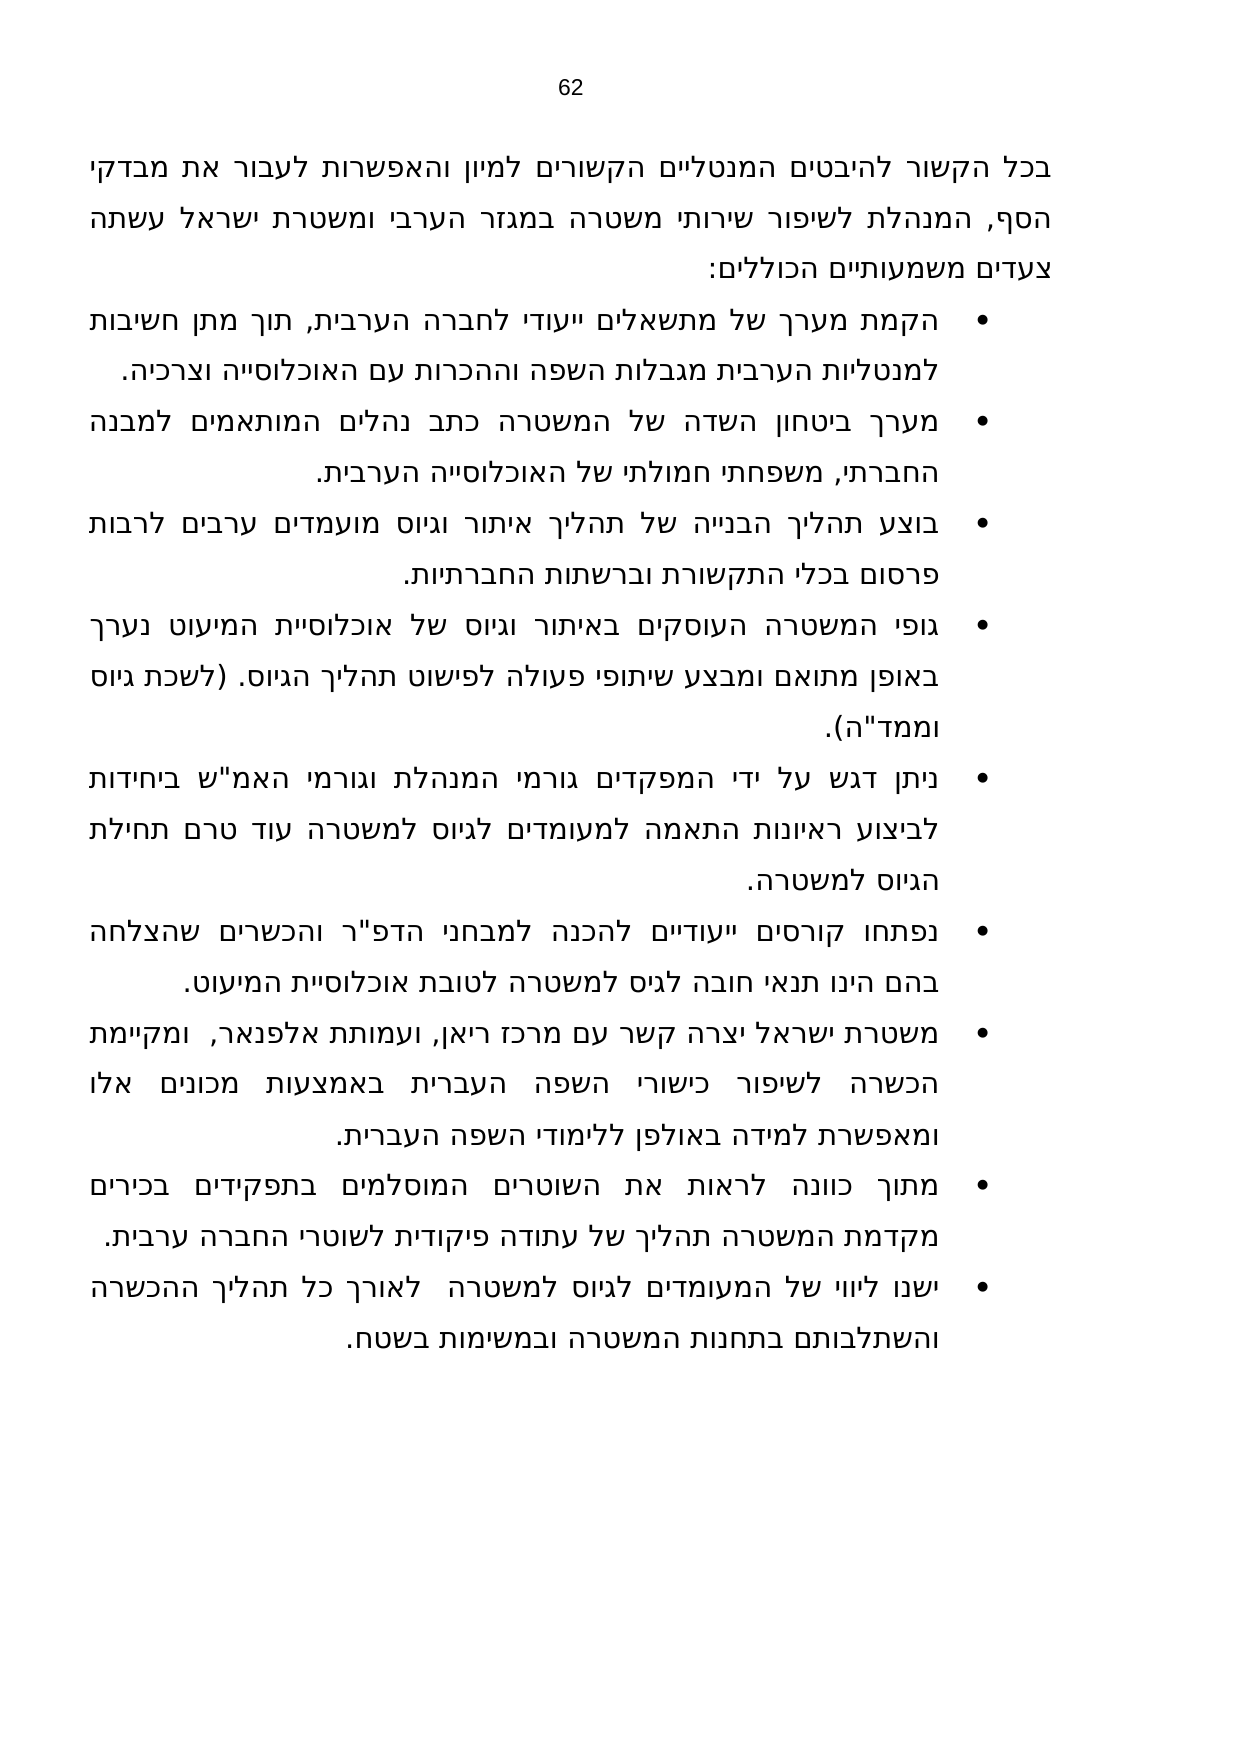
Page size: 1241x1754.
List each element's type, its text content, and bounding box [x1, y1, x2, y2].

list מתוך כוונה לראות את השוטרים המוסלמים בתפקידים בכירים מקדמת המשטרה תהליך של עתודה פיקודית לשוטרי החברה ערבית. [89, 1169, 978, 1254]
list ישנו ליווי של המעומדים לגיוס למשטרה לאורך כל תהליך ההכשרה והשתלבותם בתחנות המשטרה ובמשימות בשטח. [89, 1271, 978, 1356]
list בוצע תהליך הבנייה של תהליך איתור וגיוס מועמדים ערבים לרבות פרסום בכלי התקשורת וברשתות החברתיות. [89, 507, 978, 591]
list מערך ביטחון השדה של המשטרה כתב נהלים המותאמים למבנה החברתי, משפחתי חמולתי של האוכלוסייה הערבית. [89, 405, 978, 489]
list ניתן דגש על ידי המפקדים גורמי המנהלת וגורמי האמ"ש ביחידות לביצוע ראיונות התאמה למעומדים לגיוס למשטרה עוד טרם תחילת הגיוס למשטרה. [89, 761, 978, 897]
list הקמת מערך של מתשאלים ייעודי לחברה הערבית, תוך מתן חשיבות למנטליות הערבית מגבלות השפה וההכרות עם האוכלוסייה וצרכיה. [89, 303, 978, 388]
list גופי המשטרה העוסקים באיתור וגיוס של אוכלוסיית המיעוט נערך באופן מתואם ומבצע שיתופי פעולה לפישוט תהליך הגיוס. (לשכת גיוס וממד"ה). [89, 608, 978, 744]
list נפתחו קורסים ייעודיים להכנה למבחני הדפ"ר והכשרים שהצלחה בהם הינו תנאי חובה לגיס למשטרה לטובת אוכלוסיית המיעוט. [89, 914, 978, 999]
text בכל הקשור להיבטים המנטליים הקשורים למיון והאפשרות לעבור את מבדקי הסף, המנהלת לשיפור שירותי משטרה במגזר הערבי ומשטרת ישראל עשתה צעדים משמעותיים הכוללים: [89, 150, 1053, 286]
list משטרת ישראל יצרה קשר עם מרכז ריאן, ועמותת אלפנאר, ומקיימת הכשרה לשיפור כישורי השפה העברית באמצעות מכונים אלו ומאפשרת למידה באולפן ללימודי השפה העברית. [89, 1016, 978, 1152]
